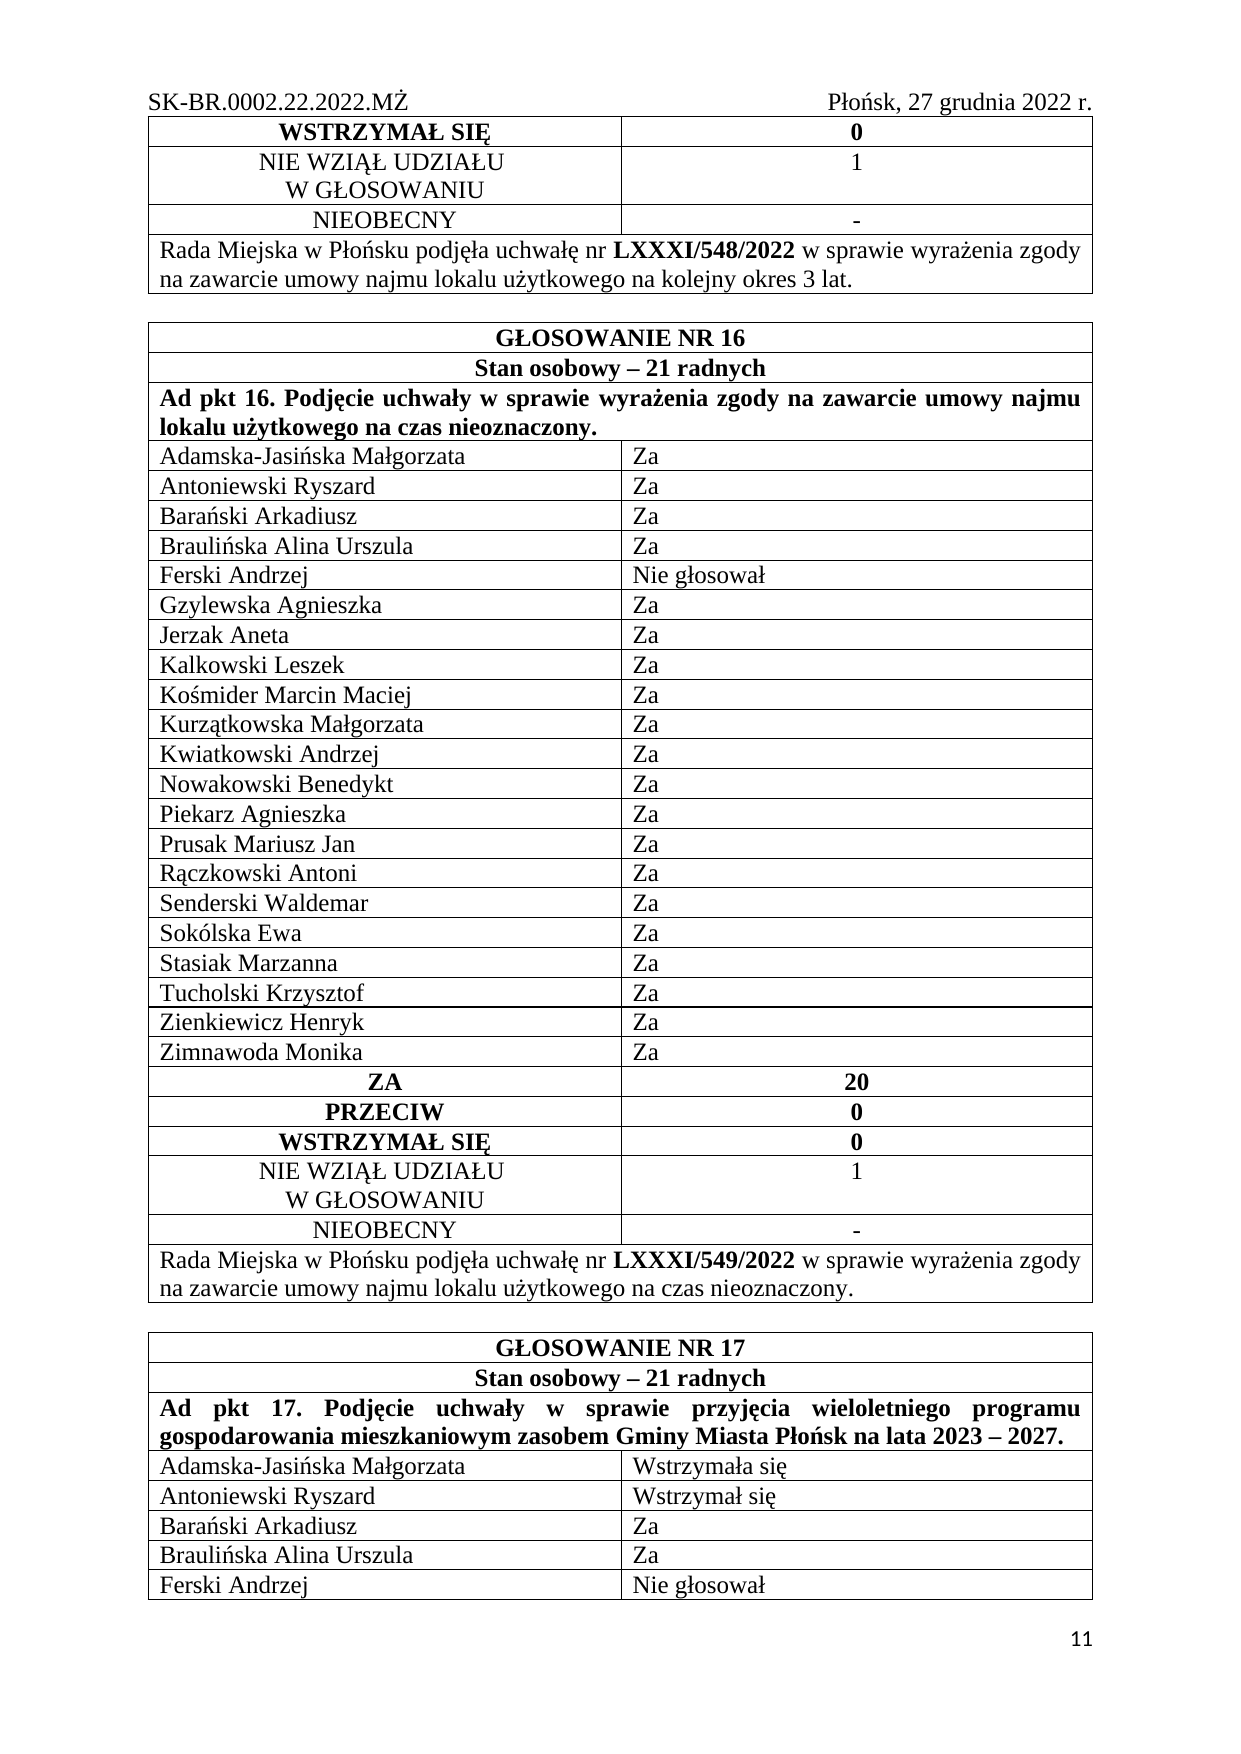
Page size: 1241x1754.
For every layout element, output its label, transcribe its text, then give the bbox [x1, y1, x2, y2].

table_cell Adamska-Jasińska Małgorzata [149, 441, 621, 470]
table_cell Ferski Andrzej [149, 561, 621, 589]
table_cell Ferski Andrzej [149, 1570, 621, 1599]
table_cell 1 [622, 147, 1092, 204]
table_cell Rączkowski Antoni [149, 859, 621, 887]
table_cell Wstrzymała się [622, 1451, 1092, 1480]
table_cell NIE WZIĄŁ UDZIAŁU W GŁOSOWANIU [149, 147, 621, 204]
table_header GŁOSOWANIE NR 17 [149, 1333, 1092, 1362]
table_cell Za [622, 501, 1092, 530]
table_cell Za [622, 1541, 1092, 1569]
table_cell Za [622, 739, 1092, 768]
table_cell 0 [622, 117, 1092, 146]
table_cell Piekarz Agnieszka [149, 799, 621, 828]
table_cell ZA [149, 1067, 621, 1096]
table_cell Antoniewski Ryszard [149, 1481, 621, 1510]
table_cell Adamska-Jasińska Małgorzata [149, 1451, 621, 1480]
table_cell Za [622, 859, 1092, 887]
table_cell Za [622, 1008, 1092, 1036]
table_cell WSTRZYMAŁ SIĘ [149, 117, 621, 146]
table_cell Zimnawoda Monika [149, 1037, 621, 1066]
table_cell Za [622, 531, 1092, 559]
table_cell Stan osobowy – 21 radnych [149, 1363, 1092, 1392]
table_cell Za [622, 620, 1092, 649]
table_cell Barański Arkadiusz [149, 1511, 621, 1539]
table_cell 0 [622, 1097, 1092, 1126]
table_cell Antoniewski Ryszard [149, 471, 621, 500]
table_cell Za [622, 471, 1092, 500]
table_cell Tucholski Krzysztof [149, 978, 621, 1006]
table_cell Nie głosował [622, 1570, 1092, 1599]
table_cell Za [622, 918, 1092, 947]
table_cell Stasiak Marzanna [149, 948, 621, 977]
table_cell Ad pkt 16. Podjęcie uchwały w sprawie wyrażenia zgody na zawarcie umowy najmu lokalu użytkowego na czas nieoznaczony. [149, 383, 1092, 440]
table_cell Wstrzymał się [622, 1481, 1092, 1510]
table_cell Za [622, 441, 1092, 470]
table_cell 0 [622, 1127, 1092, 1155]
table_cell Za [622, 1037, 1092, 1066]
table_cell Stan osobowy – 21 radnych [149, 353, 1092, 382]
table_cell Jerzak Aneta [149, 620, 621, 649]
table_cell Za [622, 948, 1092, 977]
table_cell Rada Miejska w Płońsku podjęła uchwałę nr LXXXI/548/2022 w sprawie wyrażenia zgody na zawarcie umowy najmu lokalu użytkowego na kolejny okres 3 lat. [149, 235, 1092, 292]
table_cell - [622, 205, 1092, 234]
table_cell Za [622, 590, 1092, 619]
table_cell Braulińska Alina Urszula [149, 1541, 621, 1569]
table_cell Za [622, 799, 1092, 828]
table_header GŁOSOWANIE NR 16 [149, 323, 1092, 352]
table_cell NIEOBECNY [149, 205, 621, 234]
table_cell Za [622, 1511, 1092, 1539]
table_cell Gzylewska Agnieszka [149, 590, 621, 619]
table_cell 1 [622, 1156, 1092, 1214]
table_cell Kwiatkowski Andrzej [149, 739, 621, 768]
table_cell Za [622, 680, 1092, 708]
table_cell Nie głosował [622, 561, 1092, 589]
table_cell Sokólska Ewa [149, 918, 621, 947]
table_cell Braulińska Alina Urszula [149, 531, 621, 559]
table_cell 20 [622, 1067, 1092, 1096]
table_cell - [622, 1215, 1092, 1244]
table_cell Za [622, 888, 1092, 917]
table_cell Za [622, 769, 1092, 798]
table_cell Prusak Mariusz Jan [149, 829, 621, 857]
table_cell Senderski Waldemar [149, 888, 621, 917]
table_cell NIE WZIĄŁ UDZIAŁU W GŁOSOWANIU [149, 1156, 621, 1214]
table_cell Kośmider Marcin Maciej [149, 680, 621, 708]
table_cell Kurzątkowska Małgorzata [149, 710, 621, 738]
table_cell Rada Miejska w Płońsku podjęła uchwałę nr LXXXI/549/2022 w sprawie wyrażenia zgody na zawarcie umowy najmu lokalu użytkowego na czas nieoznaczony. [149, 1245, 1092, 1302]
table_cell Za [622, 829, 1092, 857]
table_cell Nowakowski Benedykt [149, 769, 621, 798]
table_cell NIEOBECNY [149, 1215, 621, 1244]
table_cell Kalkowski Leszek [149, 650, 621, 679]
table_cell Ad pkt 17. Podjęcie uchwały w sprawie przyjęcia wieloletniego programu gospodarowania mieszkaniowym zasobem Gminy Miasta Płońsk na lata 2023 – 2027. [149, 1393, 1092, 1450]
table_cell WSTRZYMAŁ SIĘ [149, 1127, 621, 1155]
table_cell Za [622, 710, 1092, 738]
table_cell PRZECIW [149, 1097, 621, 1126]
table_cell Zienkiewicz Henryk [149, 1008, 621, 1036]
table_cell Barański Arkadiusz [149, 501, 621, 530]
table_cell Za [622, 650, 1092, 679]
table_cell Za [622, 978, 1092, 1006]
